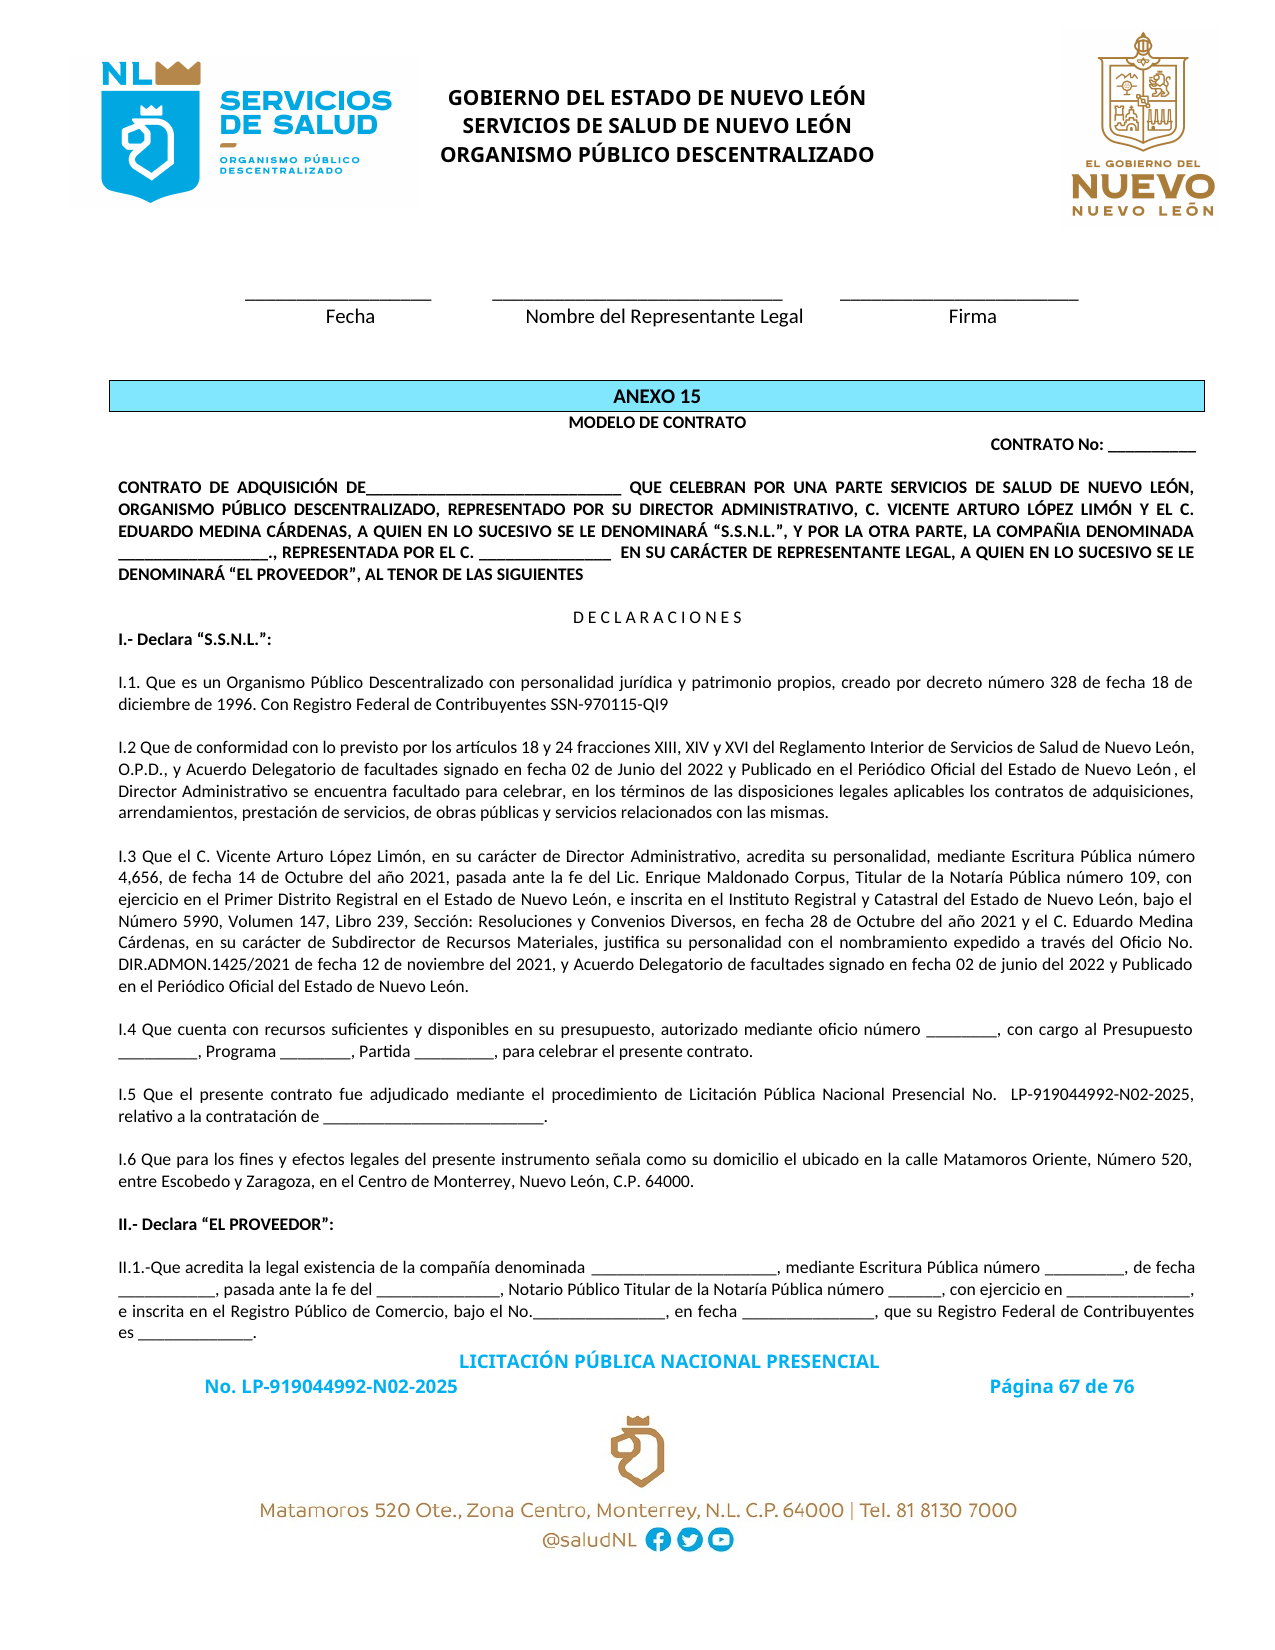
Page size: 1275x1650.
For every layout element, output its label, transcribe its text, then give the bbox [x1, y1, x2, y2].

text __________________ ____________________________ _______________________ [118, 278, 1206, 304]
text CONTRATO No: __________ [118, 433, 1196, 455]
text I.4 Que cuenta con recursos suficientes y disponibles en su presupuesto, autorizado mediante oficio número ________, con cargo al Presupuesto _________, Programa ________, Partida _________, para celebrar el presente contrato. [118, 1018, 1196, 1062]
text I.1. Que es un Organismo Público Descentralizado con personalidad jurídica y patrimonio propios, creado por decreto número 328 de fecha 18 de diciembre de 1996. Con Registro Federal de Contribuyentes SSN-970115-QI9 [118, 672, 1196, 715]
text ANEXO 15 [110, 381, 1204, 411]
text I.- Declara “S.S.N.L.”: [118, 628, 1196, 650]
text I.2 Que de conformidad con lo previsto por los artículos 18 y 24 fracciones XIII, XIV y XVI del Reglamento Interior de Servicios de Salud de Nuevo León, O.P.D., y Acuerdo Delegatorio de facultades signado en fecha 02 de Junio del 2022 y Publicado en el Periódico Oficial del Estado de Nuevo León, el Director Administrativo se encuentra facultado para celebrar, en los términos de las disposiciones legales aplicables los contratos de adquisiciones, arrendamientos, prestación de servicios, de obras públicas y servicios relacionados con las mismas. [118, 737, 1196, 823]
picture [1060, 27, 1221, 228]
text I.5 Que el presente contrato fue adjudicado mediante el procedimiento de Licitación Pública Nacional Presencial No. LP-919044992-N02-2025, relativo a la contratación de _________________________. [118, 1083, 1196, 1127]
text II.- Declara “EL PROVEEDOR”: [118, 1213, 1196, 1235]
picture [68, 57, 418, 208]
text D E C L A R A C I O N E S [118, 607, 1196, 628]
text I.6 Que para los fines y efectos legales del presente instrumento señala como su domicilio el ubicado en la calle Matamoros Oriente, Número 520, entre Escobedo y Zaragoza, en el Centro de Monterrey, Nuevo León, C.P. 64000. [118, 1148, 1196, 1192]
text MODELO DE CONTRATO [118, 412, 1196, 433]
picture [0, 1398, 1265, 1567]
text II.1.-Que acredita la legal existencia de la compañía denominada _____________________, mediante Escritura Pública número _________, de fecha ___________, pasada ante la fe del ______________, Notario Público Titular de la Notaría Pública número ______, con ejercicio en ______________, e inscrita en el Registro Público de Comercio, bajo el No._______________, en fecha _______________, que su Registro Federal de Contribuyentes es _____________. [118, 1257, 1197, 1343]
text CONTRATO DE ADQUISICIÓN DE_____________________________ QUE CELEBRAN POR UNA PARTE SERVICIOS DE SALUD DE NUEVO LEÓN, ORGANISMO PÚBLICO DESCENTRALIZADO, REPRESENTADO POR SU DIRECTOR ADMINISTRATIVO, C. VICENTE ARTURO LÓPEZ LIMÓN Y EL C. EDUARDO MEDINA CÁRDENAS, A QUIEN EN LO SUCESIVO SE LE DENOMINARÁ “S.S.N.L.”, Y POR LA OTRA PARTE, LA COMPAÑIA DENOMINADA _________________., REPRESENTADA POR EL C. _______________ EN SU CARÁCTER DE REPRESENTANTE LEGAL, A QUIEN EN LO SUCESIVO SE LE DENOMINARÁ “EL PROVEEDOR”, AL TENOR DE LAS SIGUIENTES [118, 477, 1196, 585]
text Fecha Nombre del Representante Legal Firma [118, 304, 1206, 329]
text I.3 Que el C. Vicente Arturo López Limón, en su carácter de Director Administrativo, acredita su personalidad, mediante Escritura Pública número 4,656, de fecha 14 de Octubre del año 2021, pasada ante la fe del Lic. Enrique Maldonado Corpus, Titular de la Notaría Pública número 109, con ejercicio en el Primer Distrito Registral en el Estado de Nuevo León, e inscrita en el Instituto Registral y Catastral del Estado de Nuevo León, bajo el Número 5990, Volumen 147, Libro 239, Sección: Resoluciones y Convenios Diversos, en fecha 28 de Octubre del año 2021 y el C. Eduardo Medina Cárdenas, en su carácter de Subdirector de Recursos Materiales, justifica su personalidad con el nombramiento expedido a través del Oficio No. DIR.ADMON.1425/2021 de fecha 12 de noviembre del 2021, y Acuerdo Delegatorio de facultades signado en fecha 02 de junio del 2022 y Publicado en el Periódico Oficial del Estado de Nuevo León. [118, 845, 1196, 997]
